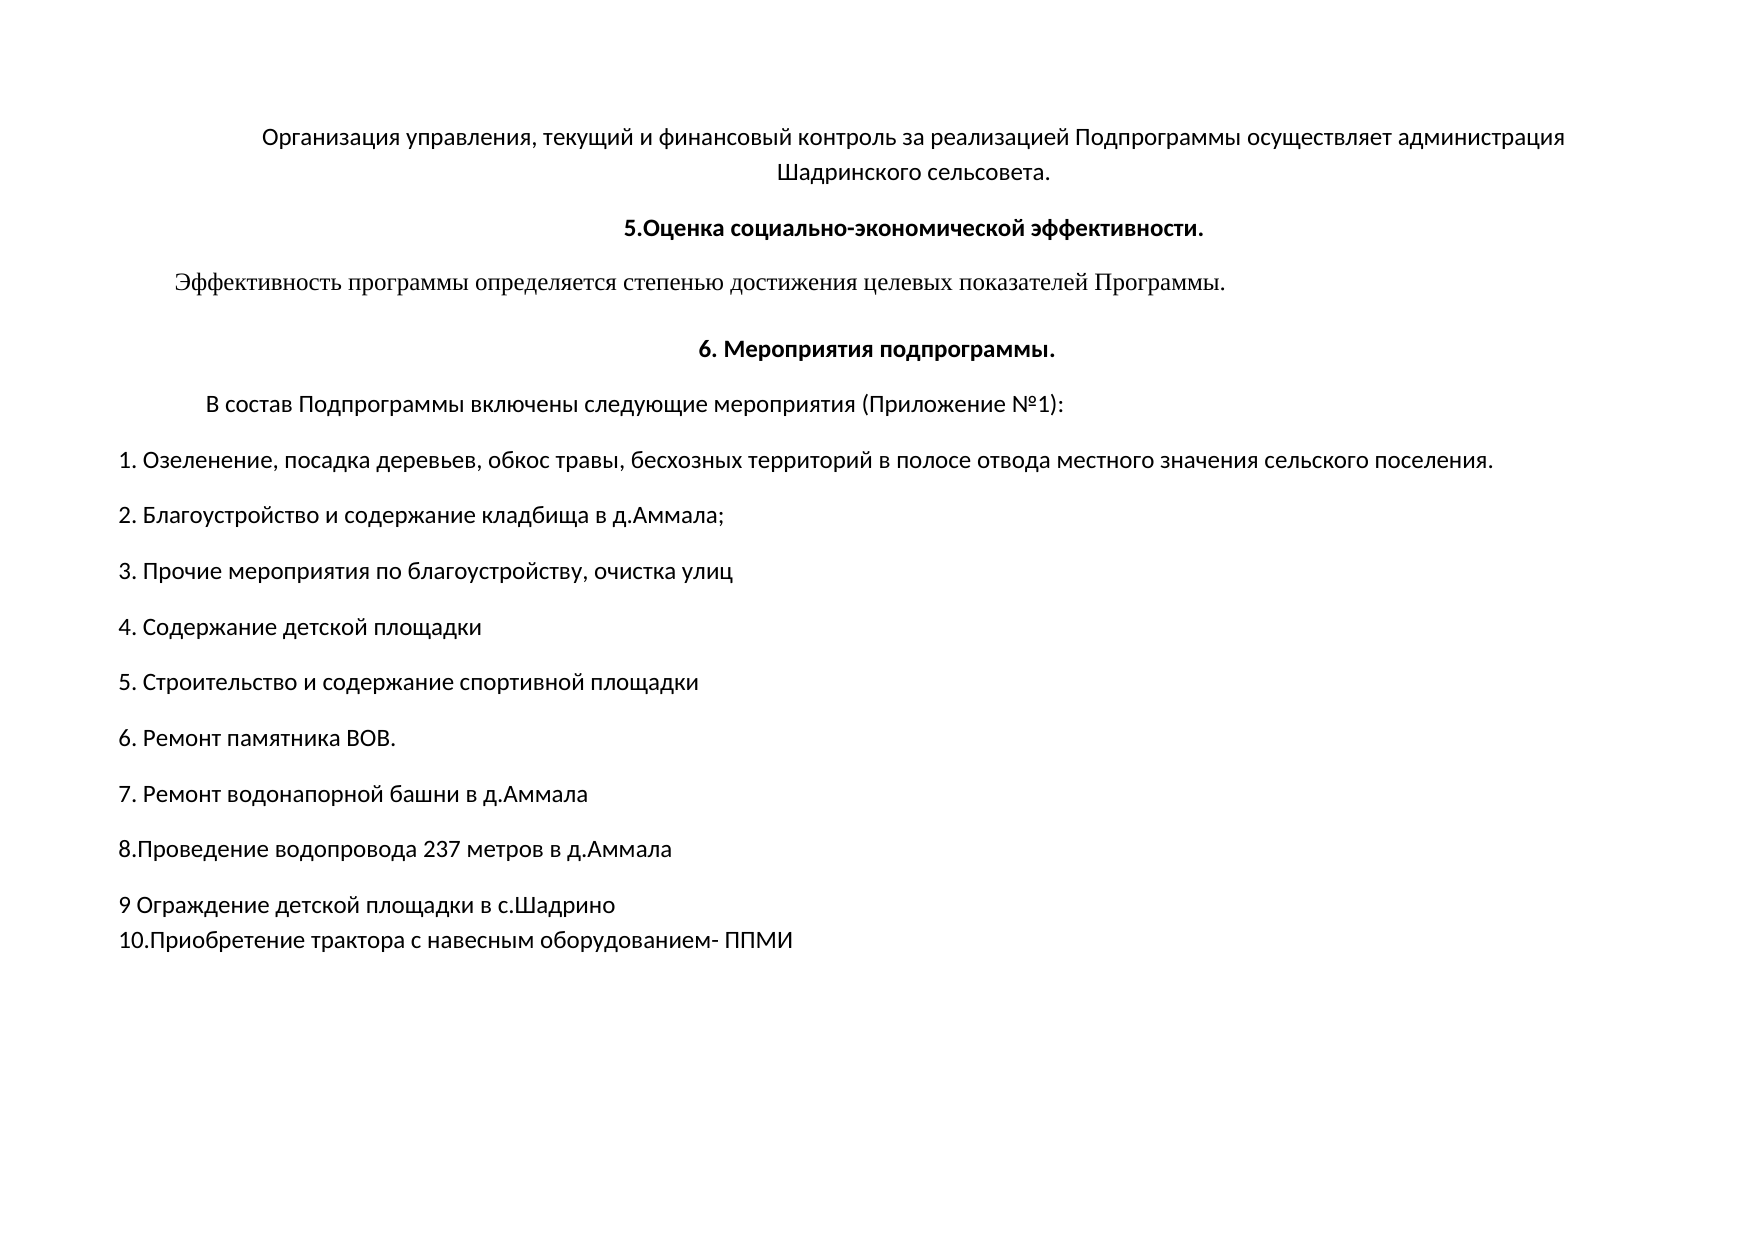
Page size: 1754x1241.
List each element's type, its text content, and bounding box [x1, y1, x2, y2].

text 7. Ремонт водонапорной башни в д.Аммала [118, 778, 1636, 808]
text 10.Приобретение трактора с навесным оборудованием- ППМИ [118, 924, 1636, 954]
text 1. Озеленение, посадка деревьев, обкос травы, бесхозных территорий в полосе отвода местного значения сельского поселения. [118, 444, 1636, 474]
text 6. Мероприятия подпрограммы. [118, 300, 1636, 363]
text Эффективность программы определяется степенью достижения целевых показателей Программы. [118, 267, 1636, 296]
text 4. Содержание детской площадки [118, 611, 1636, 641]
text 5.Оценка социально-экономической эффективности. [192, 212, 1636, 242]
text В состав Подпрограммы включены следующие мероприятия (Приложение №1): [118, 388, 1636, 419]
text 2. Благоустройство и содержание кладбища в д.Аммала; [118, 500, 1636, 530]
text Организация управления, текущий и финансовый контроль за реализацией Подпрограммы осуществляет администрация Шадринского сельсовета. [192, 88, 1636, 187]
text 5. Строительство и содержание спортивной площадки [118, 667, 1636, 697]
text 6. Ремонт памятника ВОВ. [118, 722, 1636, 753]
text 8.Проведение водопровода 237 метров в д.Аммала [118, 833, 1636, 864]
text 9 Ограждение детской площадки в с.Шадрино [118, 889, 1636, 919]
text 3. Прочие мероприятия по благоустройству, очистка улиц [118, 555, 1636, 586]
